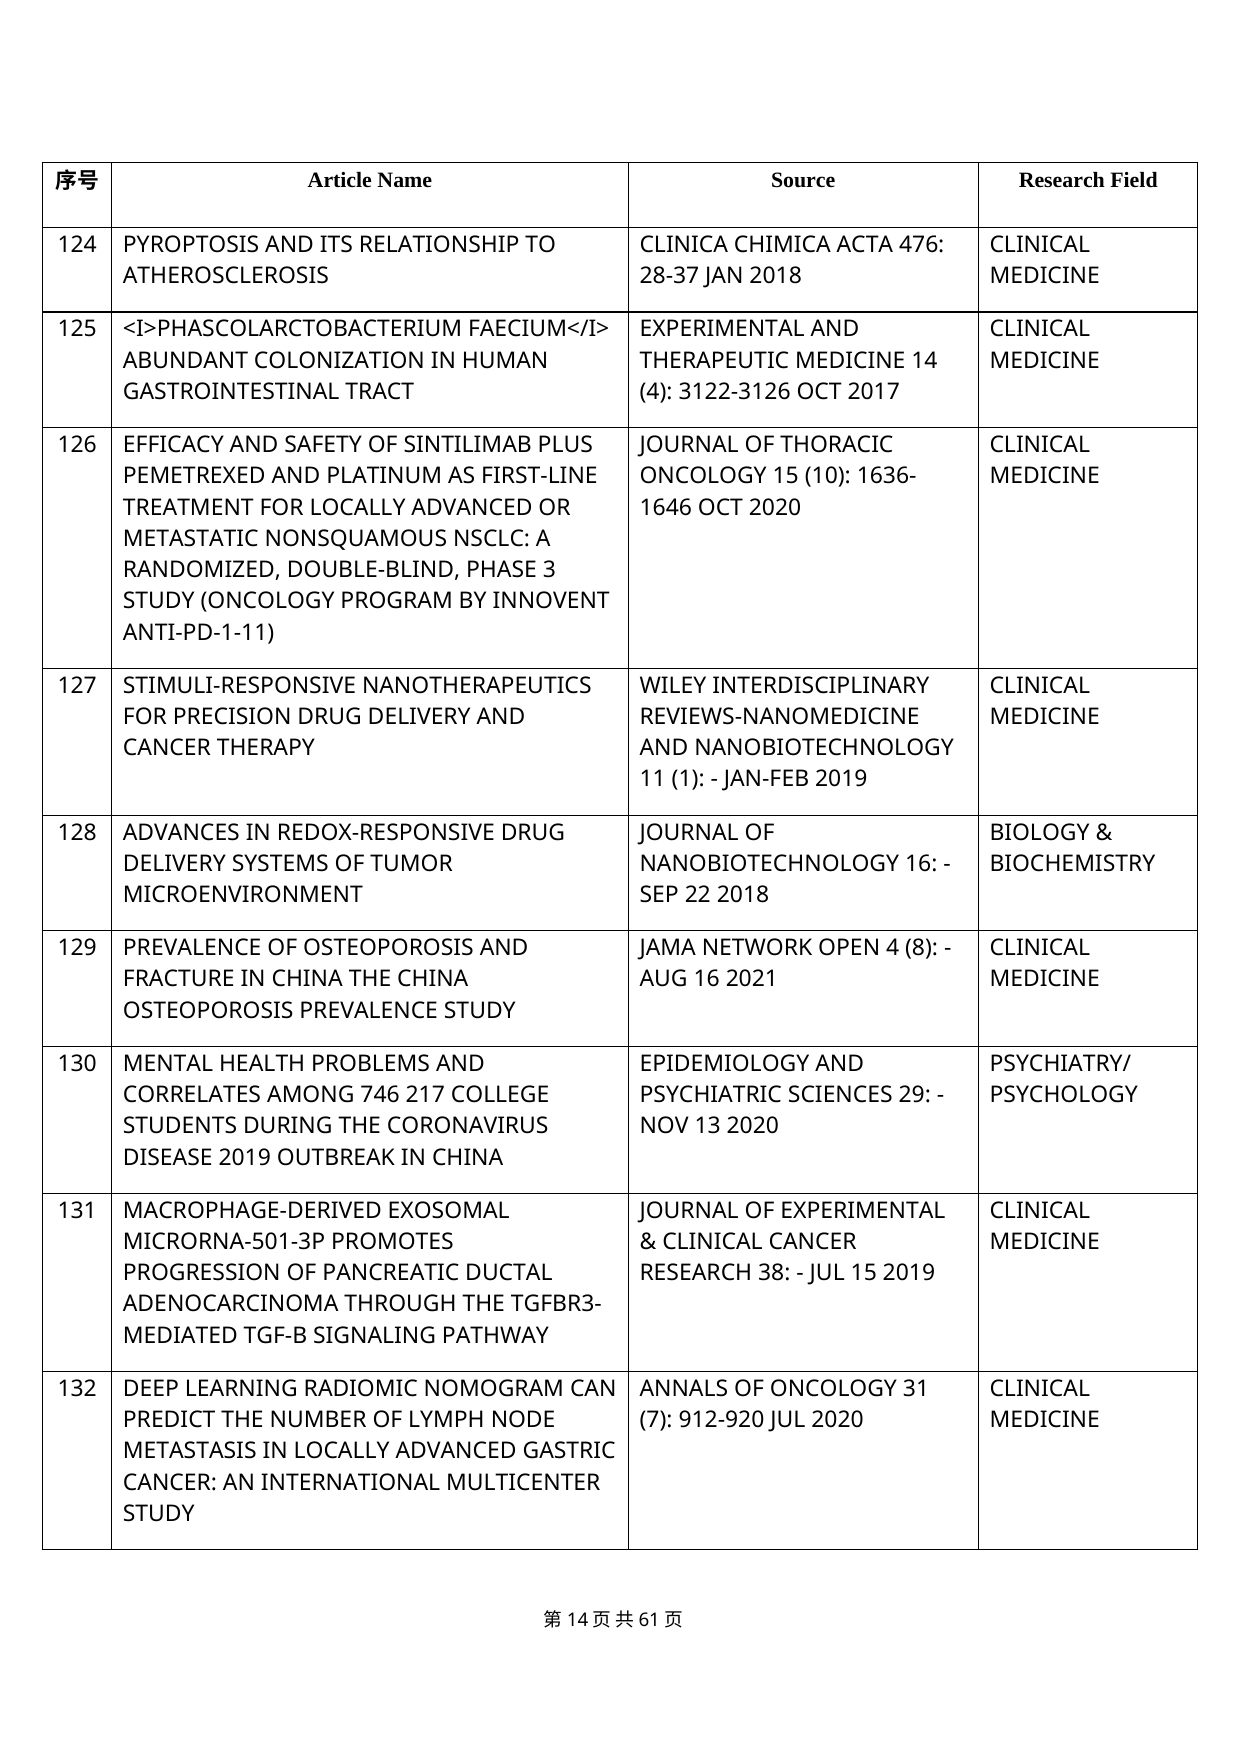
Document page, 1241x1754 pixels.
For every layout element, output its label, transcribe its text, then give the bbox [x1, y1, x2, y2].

table_cell BIOLOGY & BIOCHEMISTRY [979, 816, 1197, 930]
table_cell JOURNAL OF EXPERIMENTAL & CLINICAL CANCER RESEARCH 38: - JUL 15 2019 [629, 1194, 978, 1371]
table_cell 132 [43, 1372, 111, 1549]
table_cell 124 [43, 228, 111, 311]
table_cell EFFICACY AND SAFETY OF SINTILIMAB PLUS PEMETREXED AND PLATINUM AS FIRST-LINE TREATMENT FOR LOCALLY ADVANCED OR METASTATIC NONSQUAMOUS NSCLC: A RANDOMIZED, DOUBLE-BLIND, PHASE 3 STUDY (ONCOLOGY PROGRAM BY INNOVENT ANTI-PD-1-11) [112, 428, 628, 668]
table_cell <I>PHASCOLARCTOBACTERIUM FAECIUM</I> ABUNDANT COLONIZATION IN HUMAN GASTROINTESTINAL TRACT [112, 313, 628, 427]
table_header Article Name [112, 163, 628, 227]
table_header Source [629, 163, 978, 227]
table_cell 125 [43, 313, 111, 427]
table_cell 127 [43, 669, 111, 814]
table_cell JAMA NETWORK OPEN 4 (8): - AUG 16 2021 [629, 931, 978, 1046]
table_cell DEEP LEARNING RADIOMIC NOMOGRAM CAN PREDICT THE NUMBER OF LYMPH NODE METASTASIS IN LOCALLY ADVANCED GASTRIC CANCER: AN INTERNATIONAL MULTICENTER STUDY [112, 1372, 628, 1549]
table_cell ADVANCES IN REDOX-RESPONSIVE DRUG DELIVERY SYSTEMS OF TUMOR MICROENVIRONMENT [112, 816, 628, 930]
table_cell PYROPTOSIS AND ITS RELATIONSHIP TO ATHEROSCLEROSIS [112, 228, 628, 311]
table_cell PSYCHIATRY/PSYCHOLOGY [979, 1047, 1197, 1193]
table_cell MENTAL HEALTH PROBLEMS AND CORRELATES AMONG 746 217 COLLEGE STUDENTS DURING THE CORONAVIRUS DISEASE 2019 OUTBREAK IN CHINA [112, 1047, 628, 1193]
table_header Research Field [979, 163, 1197, 227]
table_cell 130 [43, 1047, 111, 1193]
table_cell CLINICA CHIMICA ACTA 476: 28-37 JAN 2018 [629, 228, 978, 311]
table_cell 126 [43, 428, 111, 668]
table_cell CLINICAL MEDICINE [979, 313, 1197, 427]
table_header 序号 [43, 163, 111, 227]
table_cell CLINICAL MEDICINE [979, 428, 1197, 668]
table_cell EPIDEMIOLOGY AND PSYCHIATRIC SCIENCES 29: - NOV 13 2020 [629, 1047, 978, 1193]
table_cell JOURNAL OF NANOBIOTECHNOLOGY 16: - SEP 22 2018 [629, 816, 978, 930]
table_cell CLINICAL MEDICINE [979, 669, 1197, 814]
table_cell PREVALENCE OF OSTEOPOROSIS AND FRACTURE IN CHINA THE CHINA OSTEOPOROSIS PREVALENCE STUDY [112, 931, 628, 1046]
table_cell 131 [43, 1194, 111, 1371]
table_cell 128 [43, 816, 111, 930]
table_cell CLINICAL MEDICINE [979, 931, 1197, 1046]
table_cell CLINICAL MEDICINE [979, 228, 1197, 311]
table_cell CLINICAL MEDICINE [979, 1194, 1197, 1371]
table_cell ANNALS OF ONCOLOGY 31 (7): 912-920 JUL 2020 [629, 1372, 978, 1549]
table_cell 129 [43, 931, 111, 1046]
table_cell MACROPHAGE-DERIVED EXOSOMAL MICRORNA-501-3P PROMOTES PROGRESSION OF PANCREATIC DUCTAL ADENOCARCINOMA THROUGH THE TGFBR3-MEDIATED TGF-Β SIGNALING PATHWAY [112, 1194, 628, 1371]
table_cell STIMULI-RESPONSIVE NANOTHERAPEUTICS FOR PRECISION DRUG DELIVERY AND CANCER THERAPY [112, 669, 628, 814]
table_cell JOURNAL OF THORACIC ONCOLOGY 15 (10): 1636-1646 OCT 2020 [629, 428, 978, 668]
table_cell CLINICAL MEDICINE [979, 1372, 1197, 1549]
table_cell WILEY INTERDISCIPLINARY REVIEWS-NANOMEDICINE AND NANOBIOTECHNOLOGY 11 (1): - JAN-FEB 2019 [629, 669, 978, 814]
table_cell EXPERIMENTAL AND THERAPEUTIC MEDICINE 14 (4): 3122-3126 OCT 2017 [629, 313, 978, 427]
